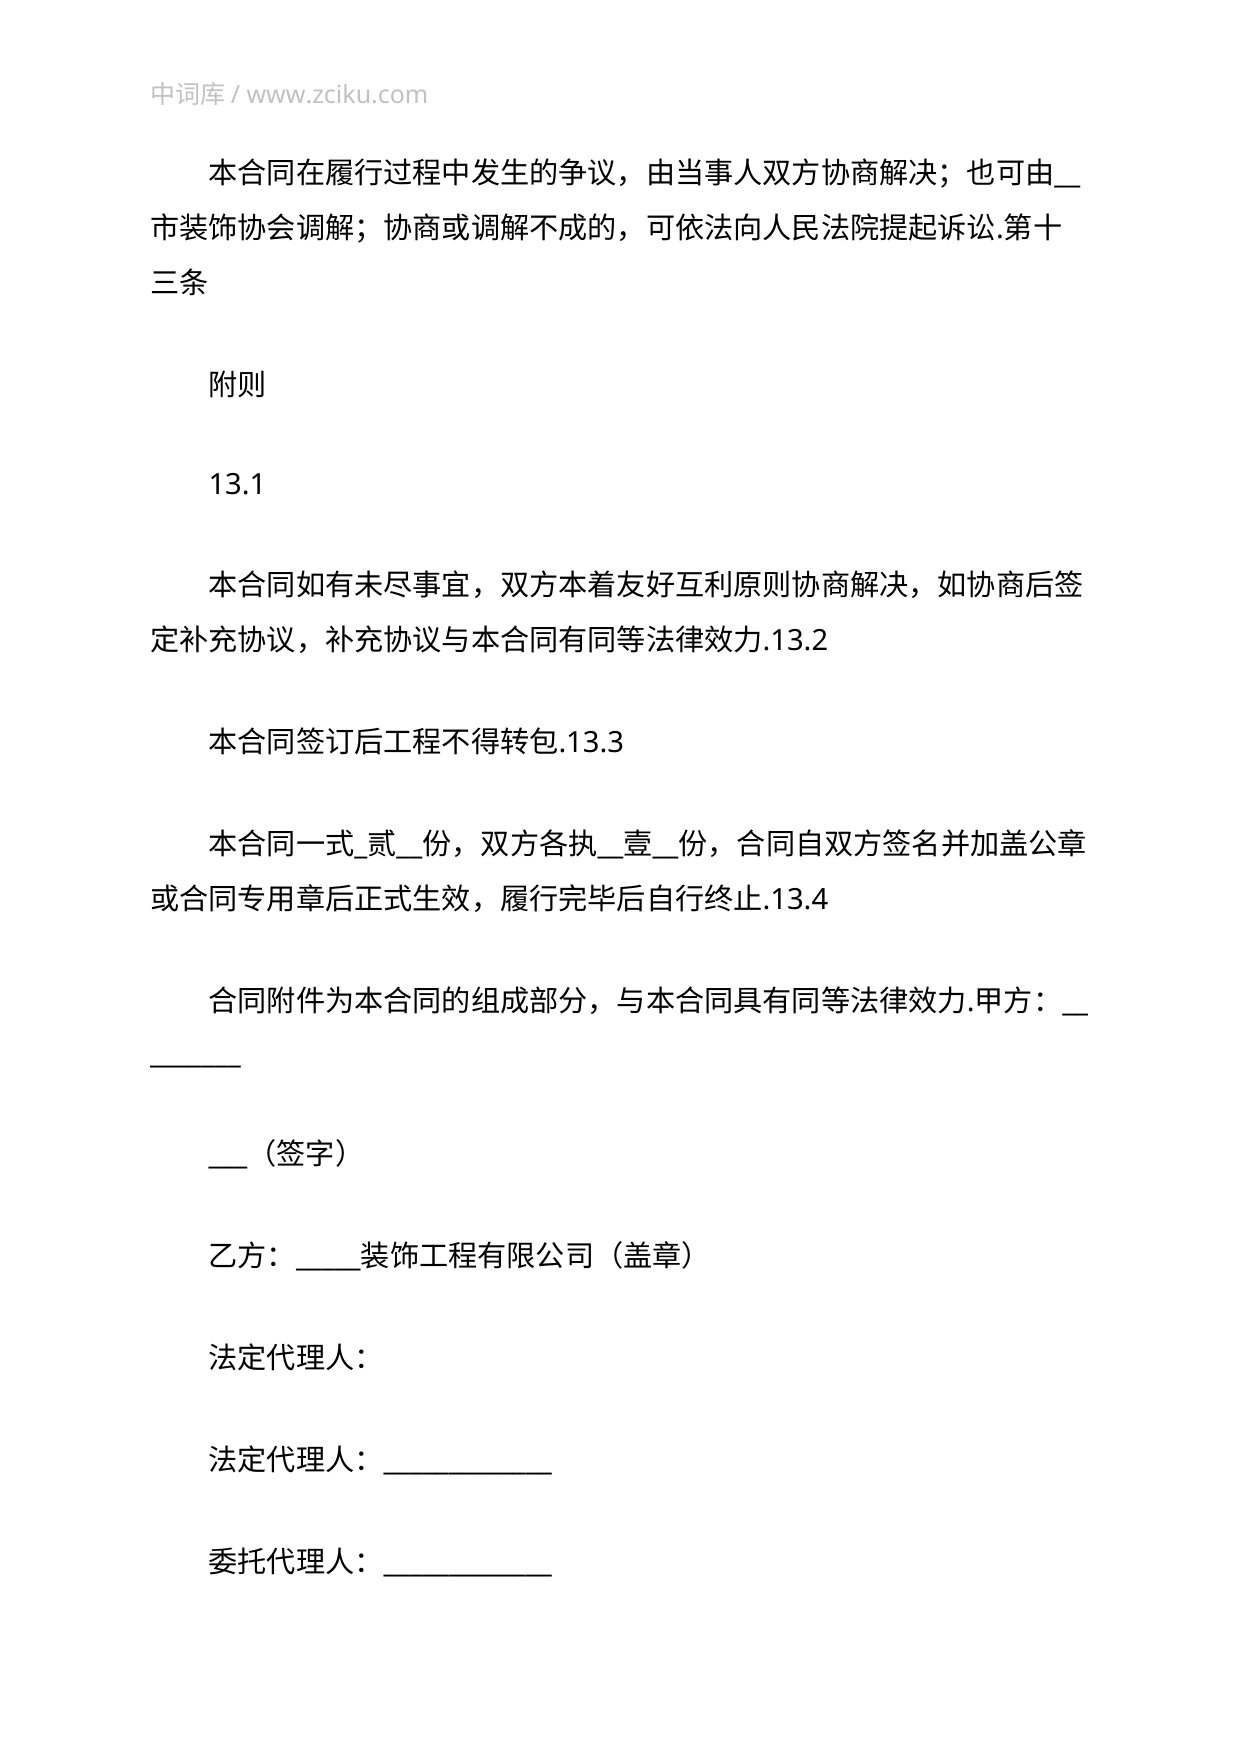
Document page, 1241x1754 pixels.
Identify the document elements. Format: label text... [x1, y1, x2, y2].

text 13.1 [150, 463, 1090, 503]
text ___（签字） [150, 1131, 1090, 1173]
text 法定代理人： [150, 1334, 1090, 1377]
text 本合同一式_贰__份，双方各执__壹__份，合同自双方签名并加盖公章或合同专用章后正式生效，履行完毕后自行终止.13.4 [150, 821, 1090, 918]
text 法定代理人：_____________ [150, 1436, 1090, 1479]
text 本合同在履行过程中发生的争议，由当事人双方协商解决；也可由__市装饰协会调解；协商或调解不成的，可依法向人民法院提起诉讼.第十三条 [150, 150, 1090, 302]
text 附则 [150, 362, 1090, 404]
text 合同附件为本合同的组成部分，与本合同具有同等法律效力.甲方：_________ [150, 978, 1090, 1072]
text 本合同如有未尽事宜，双方本着友好互利原则协商解决，如协商后签定补充协议，补充协议与本合同有同等法律效力.13.2 [150, 562, 1090, 659]
text 委托代理人：_____________ [150, 1538, 1090, 1581]
text 乙方：_____装饰工程有限公司（盖章） [150, 1232, 1090, 1275]
text 本合同签订后工程不得转包.13.3 [150, 719, 1090, 761]
